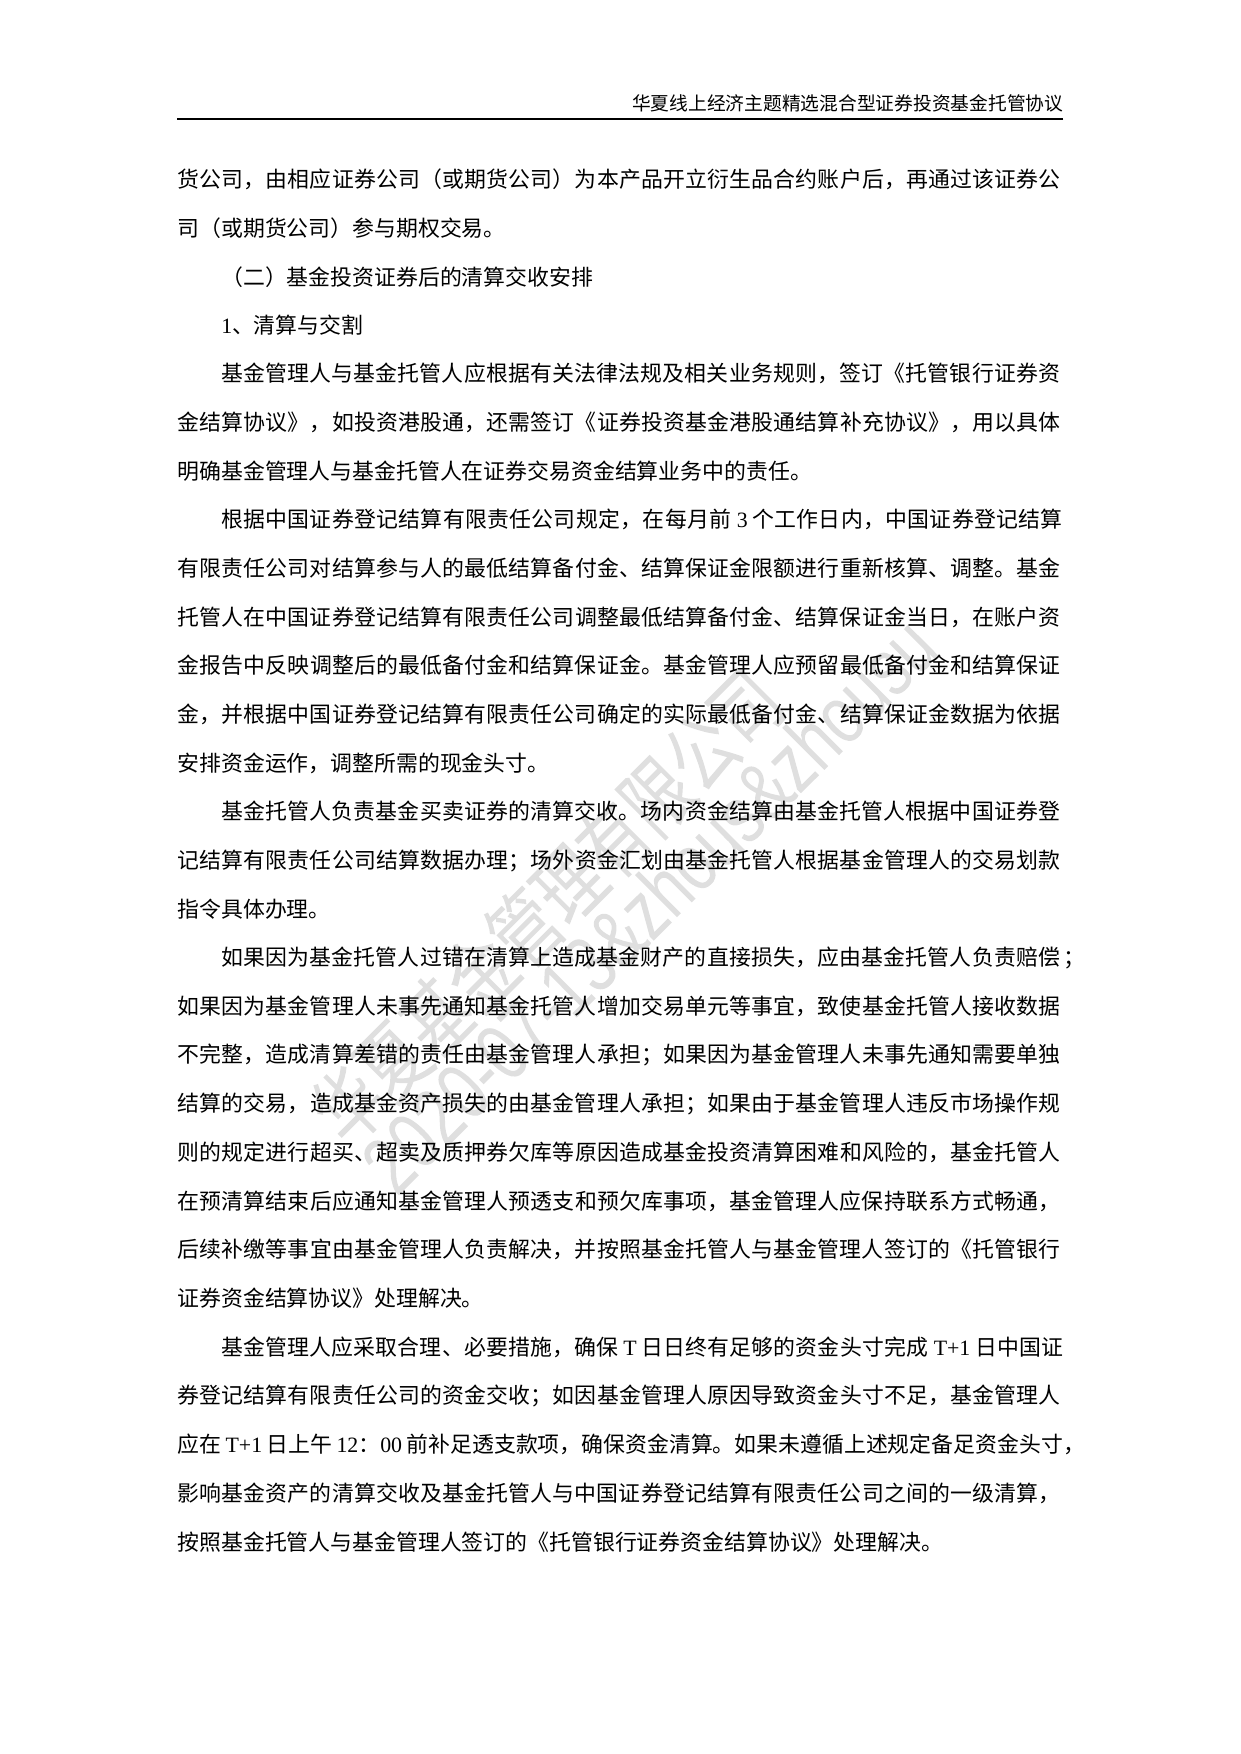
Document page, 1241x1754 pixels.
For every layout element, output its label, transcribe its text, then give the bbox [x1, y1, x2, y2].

text 如果因为基金托管人过错在清算上造成基金财产的直接损失，应由基金托管人负责赔偿；如果因为基金管理人未事先通知基金托管人增加交易单元等事宜，致使基金托管人接收数据不完整，造成清算差错的责任由基金管理人承担；如果因为基金管理人未事先通知需要单独结算的交易，造成基金资产损失的由基金管理人承担；如果由于基金管理人违反市场操作规则的规定进行超买、超卖及质押券欠库等原因造成基金投资清算困难和风险的，基金托管人在预清算结束后应通知基金管理人预透支和预欠库事项，基金管理人应保持联系方式畅通，后续补缴等事宜由基金管理人负责解决，并按照基金托管人与基金管理人签订的《托管银行证券资金结算协议》处理解决。 [177, 939, 1063, 1313]
text 基金管理人应采取合理、必要措施，确保T日日终有足够的资金头寸完成 T+1日中国证券登记结算有限责任公司的资金交收；如因基金管理人原因导致资金头寸不足，基金管理人应在T+1日上午12：00前补足透支款项，确保资金清算。如果未遵循上述规定备足资金头寸，影响基金资产的清算交收及基金托管人与中国证券登记结算有限责任公司之间的一级清算，按照基金托管人与基金管理人签订的《托管银行证券资金结算协议》处理解决。 [177, 1329, 1063, 1557]
text 基金托管人负责基金买卖证券的清算交收。场内资金结算由基金托管人根据中国证券登记结算有限责任公司结算数据办理；场外资金汇划由基金托管人根据基金管理人的交易划款指令具体办理。 [177, 794, 1063, 924]
text 根据中国证券登记结算有限责任公司规定，在每月前3个工作日内，中国证券登记结算有限责任公司对结算参与人的最低结算备付金、结算保证金限额进行重新核算、调整。基金托管人在中国证券登记结算有限责任公司调整最低结算备付金、结算保证金当日，在账户资金报告中反映调整后的最低备付金和结算保证金。基金管理人应预留最低备付金和结算保证金，并根据中国证券登记结算有限责任公司确定的实际最低备付金、结算保证金数据为依据安排资金运作，调整所需的现金头寸。 [177, 502, 1063, 778]
text （二）基金投资证券后的清算交收安排 [177, 259, 1063, 292]
text 基金管理人与基金托管人应根据有关法律法规及相关业务规则，签订《托管银行证券资金结算协议》，如投资港股通，还需签订《证券投资基金港股通结算补充协议》，用以具体明确基金管理人与基金托管人在证券交易资金结算业务中的责任。 [177, 356, 1063, 486]
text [177, 162, 1063, 243]
text 1、清算与交割 [177, 307, 1063, 340]
